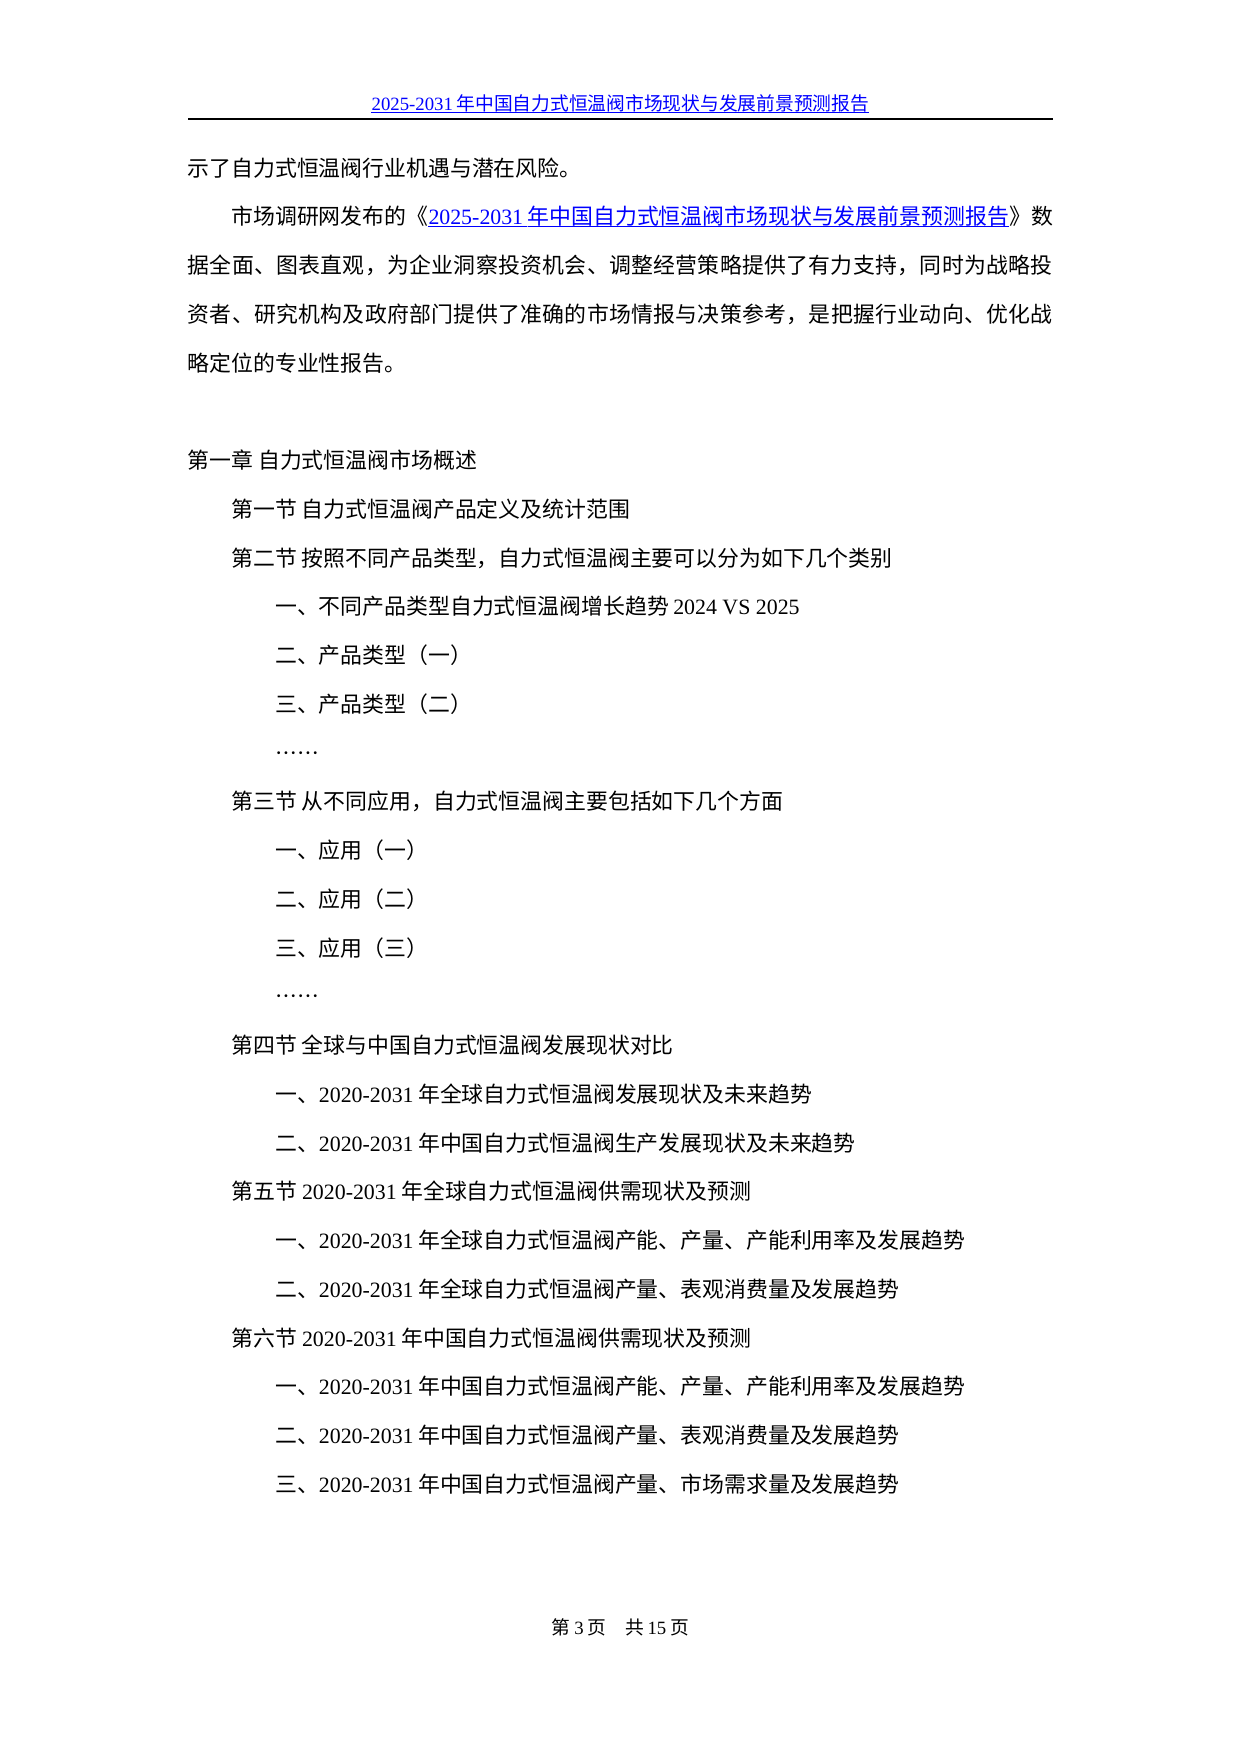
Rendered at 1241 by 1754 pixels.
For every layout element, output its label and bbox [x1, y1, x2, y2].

text [187, 150, 1053, 1499]
